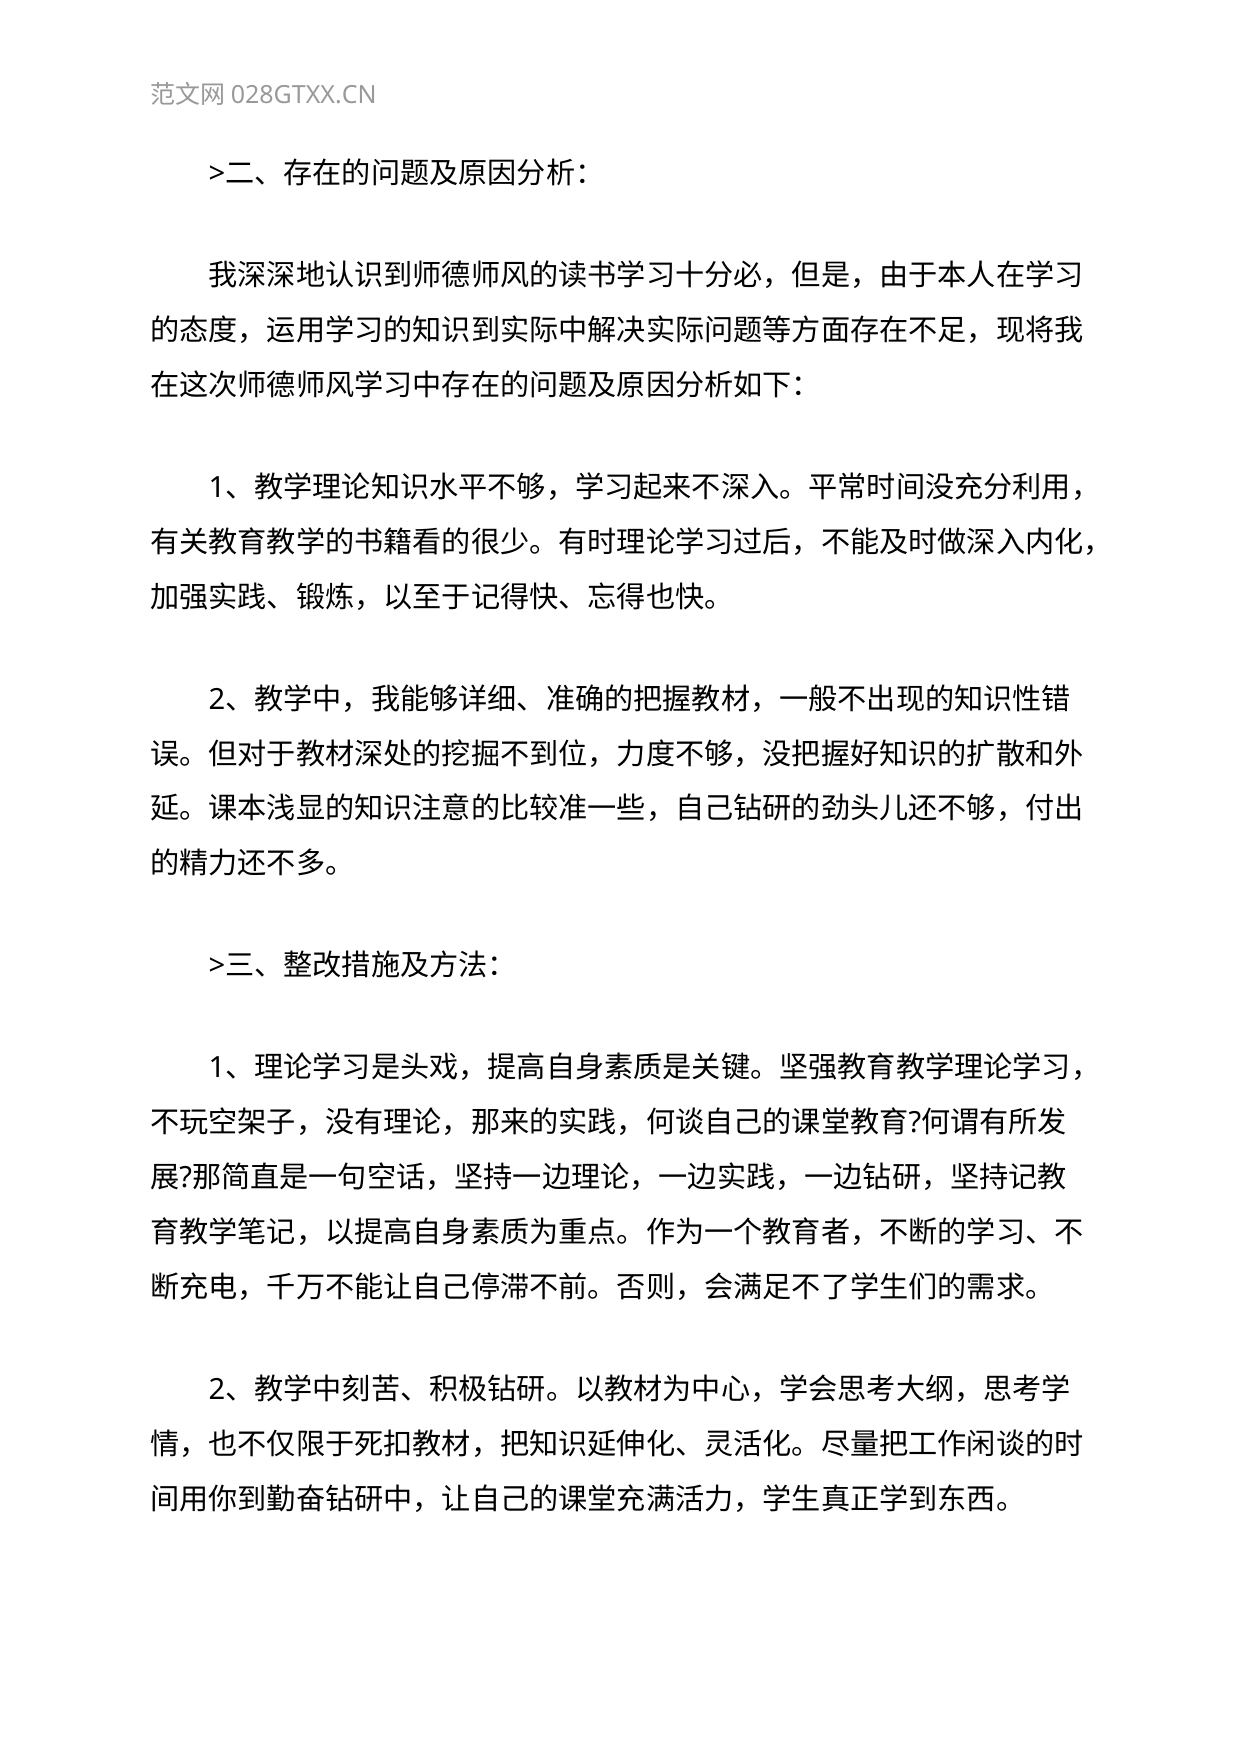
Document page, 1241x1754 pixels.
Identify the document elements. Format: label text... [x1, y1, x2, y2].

text 2、教学中，我能够详细、准确的把握教材，一般不出现的知识性错误。但对于教材深处的挖掘不到位，力度不够，没把握好知识的扩散和外延。课本浅显的知识注意的比较准一些，自己钻研的劲头儿还不够，付出的精力还不多。 [150, 675, 1090, 882]
text 1、教学理论知识水平不够，学习起来不深入。平常时间没充分利用，有关教育教学的书籍看的很少。有时理论学习过后，不能及时做深入内化，加强实践、锻炼，以至于记得快、忘得也快。 [150, 463, 1090, 616]
text 我深深地认识到师德师风的读书学习十分必，但是，由于本人在学习的态度，运用学习的知识到实际中解决实际问题等方面存在不足，现将我在这次师德师风学习中存在的问题及原因分析如下： [150, 252, 1090, 404]
text >二、存在的问题及原因分析： [150, 150, 1090, 192]
text 1、理论学习是头戏，提高自身素质是关键。坚强教育教学理论学习，不玩空架子，没有理论，那来的实践，何谈自己的课堂教育?何谓有所发展?那简直是一句空话，坚持一边理论，一边实践，一边钻研，坚持记教育教学笔记，以提高自身素质为重点。作为一个教育者，不断的学习、不断充电，千万不能让自己停滞不前。否则，会满足不了学生们的需求。 [150, 1044, 1090, 1306]
text >三、整改措施及方法： [150, 942, 1090, 984]
text 2、教学中刻苦、积极钻研。以教材为中心，学会思考大纲，思考学情，也不仅限于死扣教材，把知识延伸化、灵活化。尽量把工作闲谈的时间用你到勤奋钻研中，让自己的课堂充满活力，学生真正学到东西。 [150, 1365, 1090, 1518]
